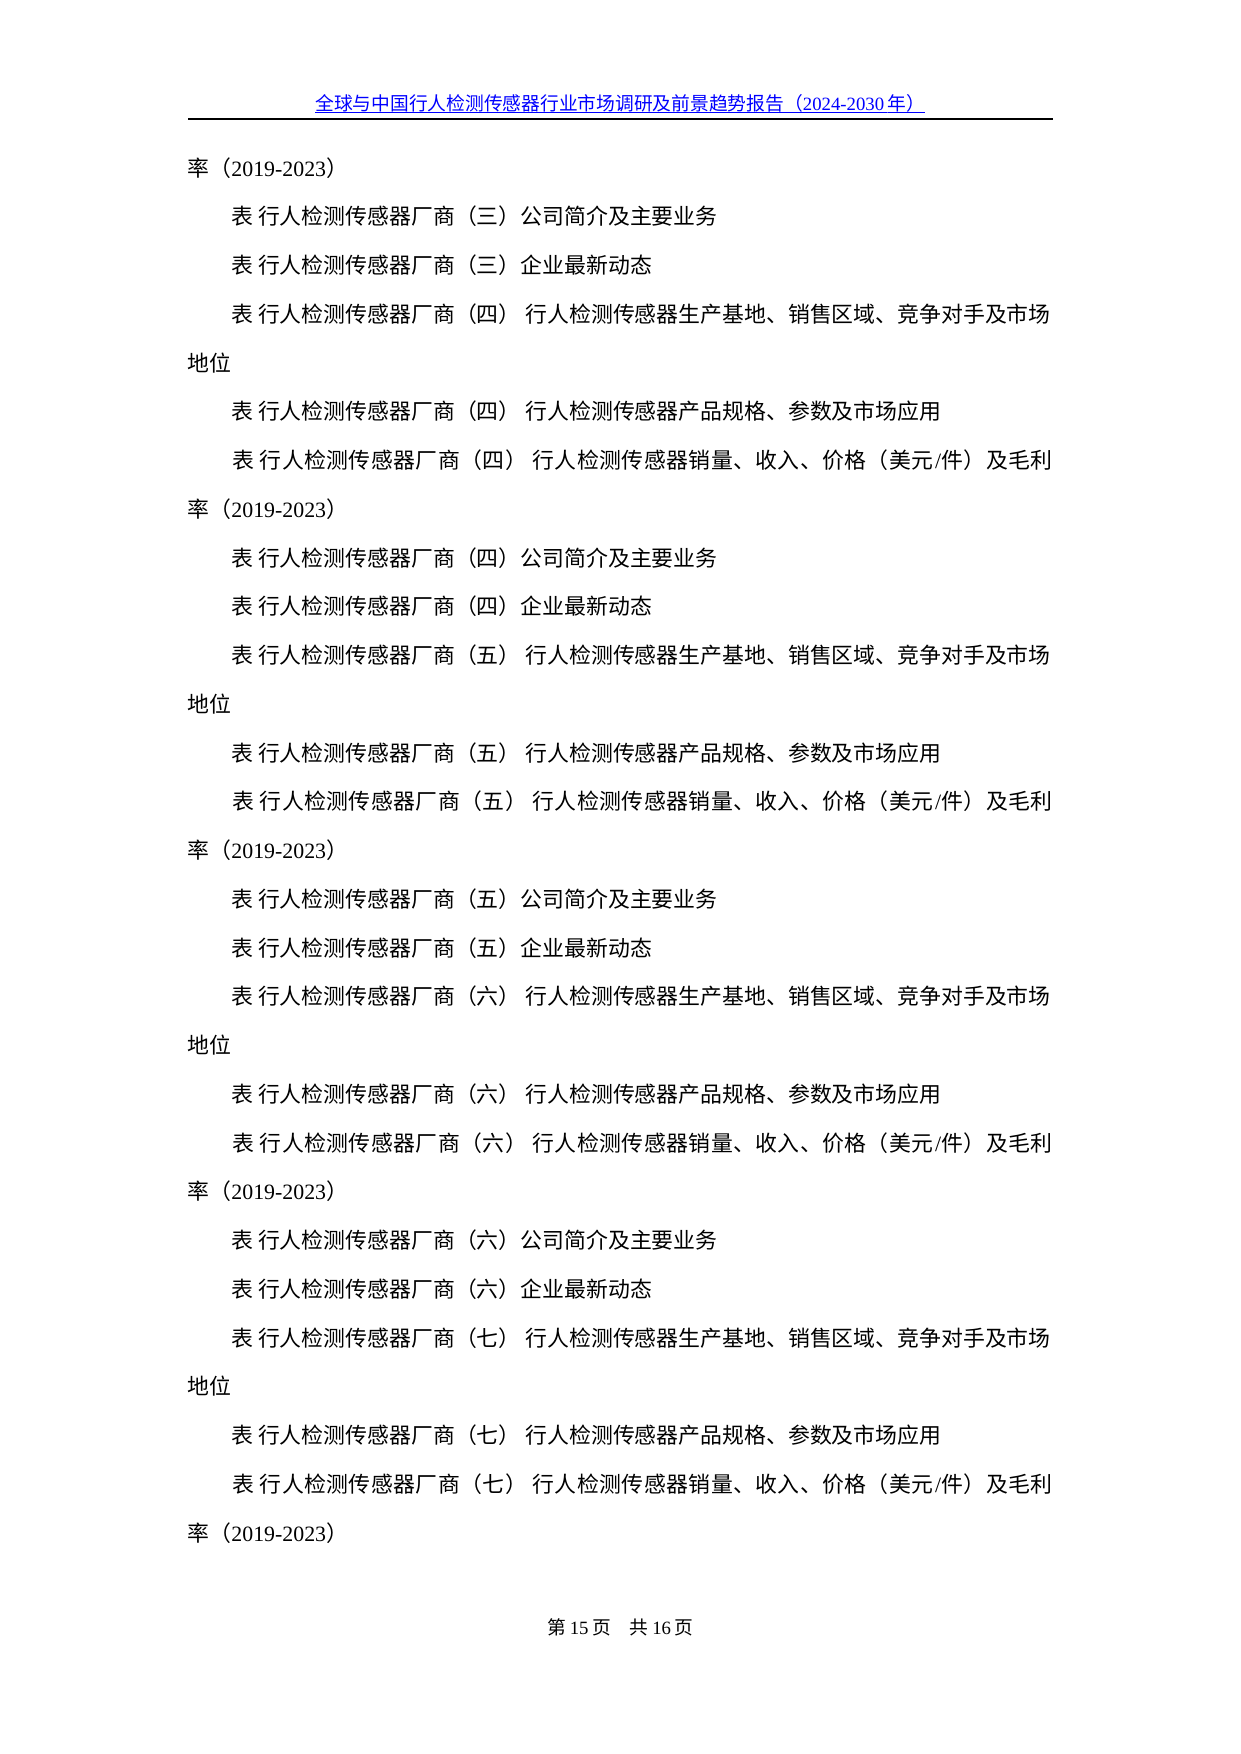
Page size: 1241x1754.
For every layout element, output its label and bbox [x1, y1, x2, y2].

text [187, 150, 1053, 1548]
